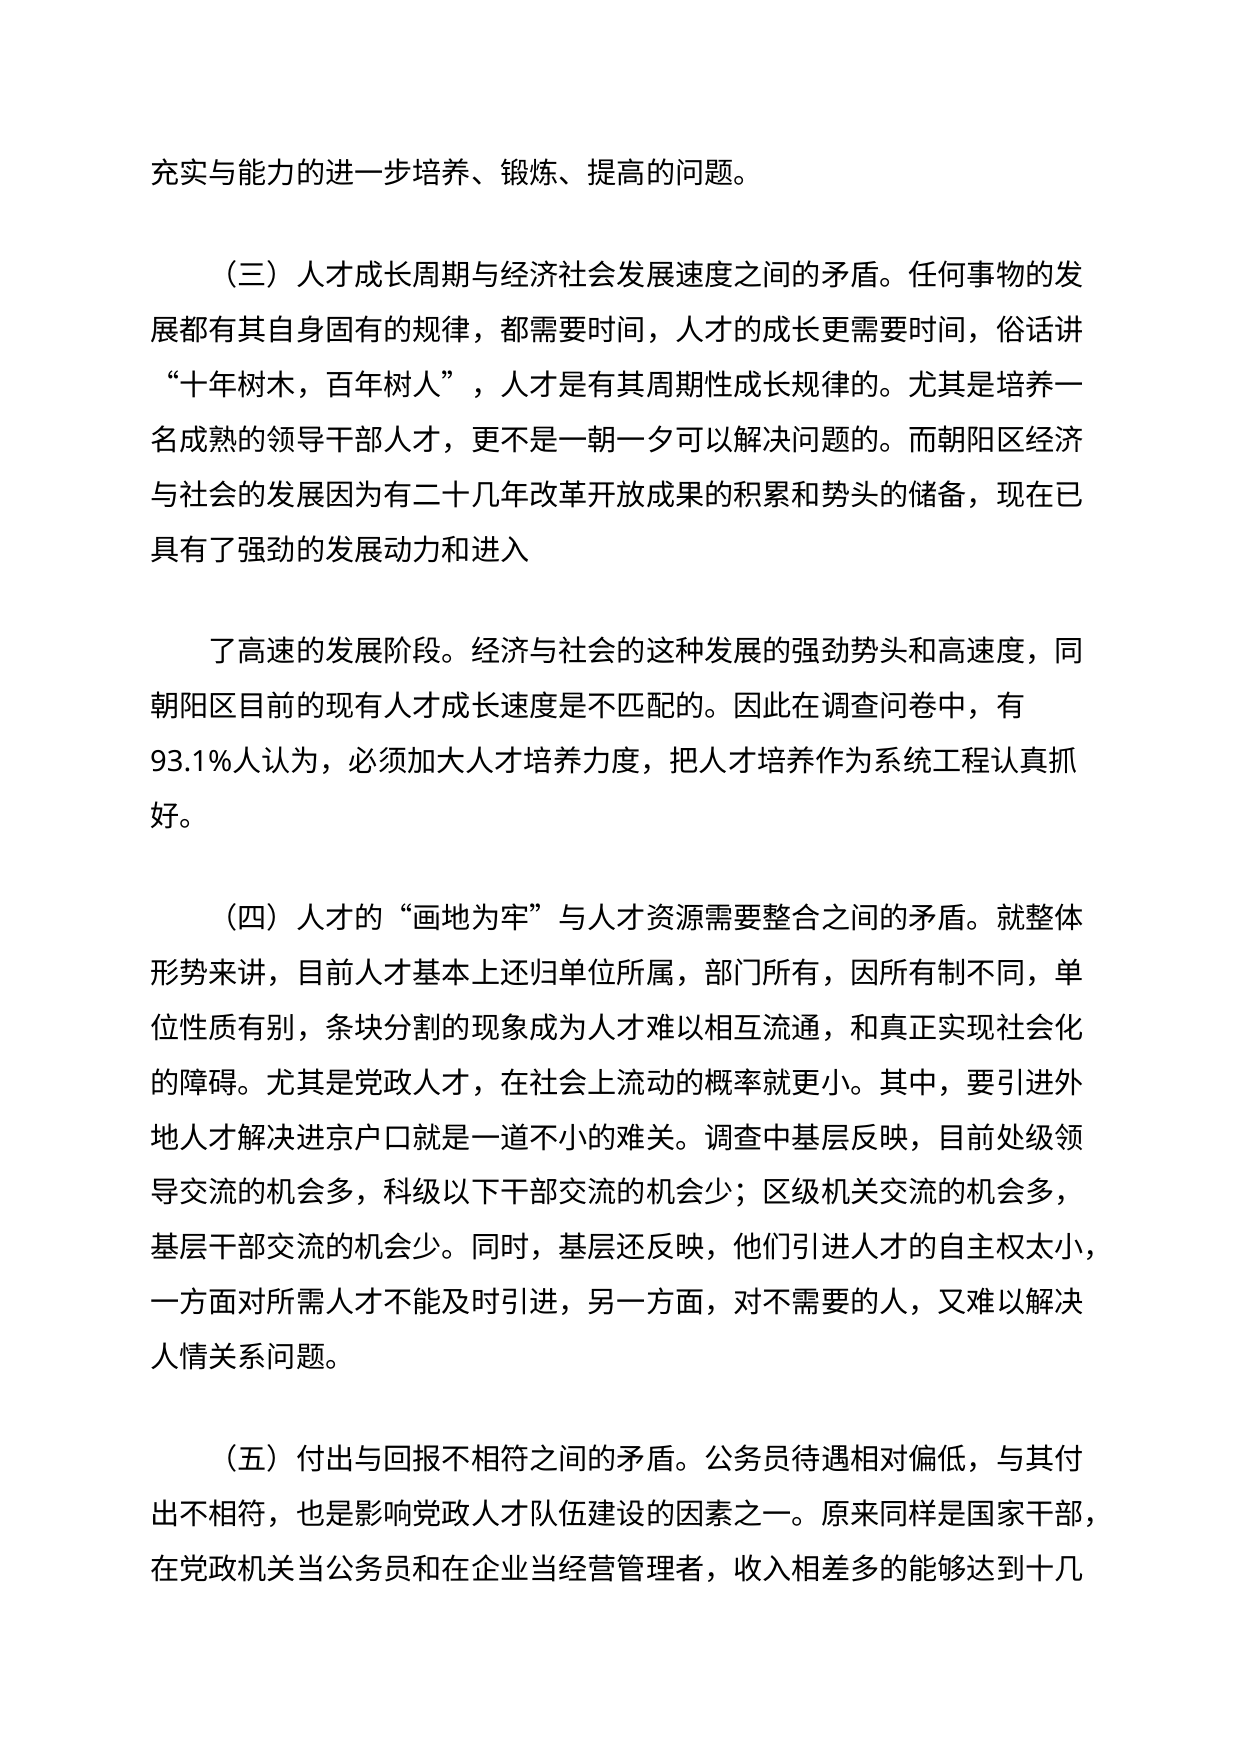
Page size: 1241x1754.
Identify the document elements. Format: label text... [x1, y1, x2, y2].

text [150, 150, 1090, 192]
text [150, 1436, 1090, 1588]
text （四）人才的“画地为牢”与人才资源需要整合之间的矛盾。就整体形势来讲，目前人才基本上还归单位所属，部门所有，因所有制不同，单位性质有别，条块分割的现象成为人才难以相互流通，和真正实现社会化的障碍。尤其是党政人才，在社会上流动的概率就更小。其中，要引进外地人才解决进京户口就是一道不小的难关。调查中基层反映，目前处级领导交流的机会多，科级以下干部交流的机会少；区级机关交流的机会多，基层干部交流的机会少。同时，基层还反映，他们引进人才的自主权太小，一方面对所需人才不能及时引进，另一方面，对不需要的人，又难以解决人情关系问题。 [150, 894, 1090, 1376]
text 了高速的发展阶段。经济与社会的这种发展的强劲势头和高速度，同朝阳区目前的现有人才成长速度是不匹配的。因此在调查问卷中，有93.1%人认为，必须加大人才培养力度，把人才培养作为系统工程认真抓好。 [150, 628, 1090, 835]
text （三）人才成长周期与经济社会发展速度之间的矛盾。任何事物的发展都有其自身固有的规律，都需要时间，人才的成长更需要时间，俗话讲“十年树木，百年树人”，人才是有其周期性成长规律的。尤其是培养一名成熟的领导干部人才，更不是一朝一夕可以解决问题的。而朝阳区经济与社会的发展因为有二十几年改革开放成果的积累和势头的储备，现在已具有了强劲的发展动力和进入 [150, 252, 1090, 568]
